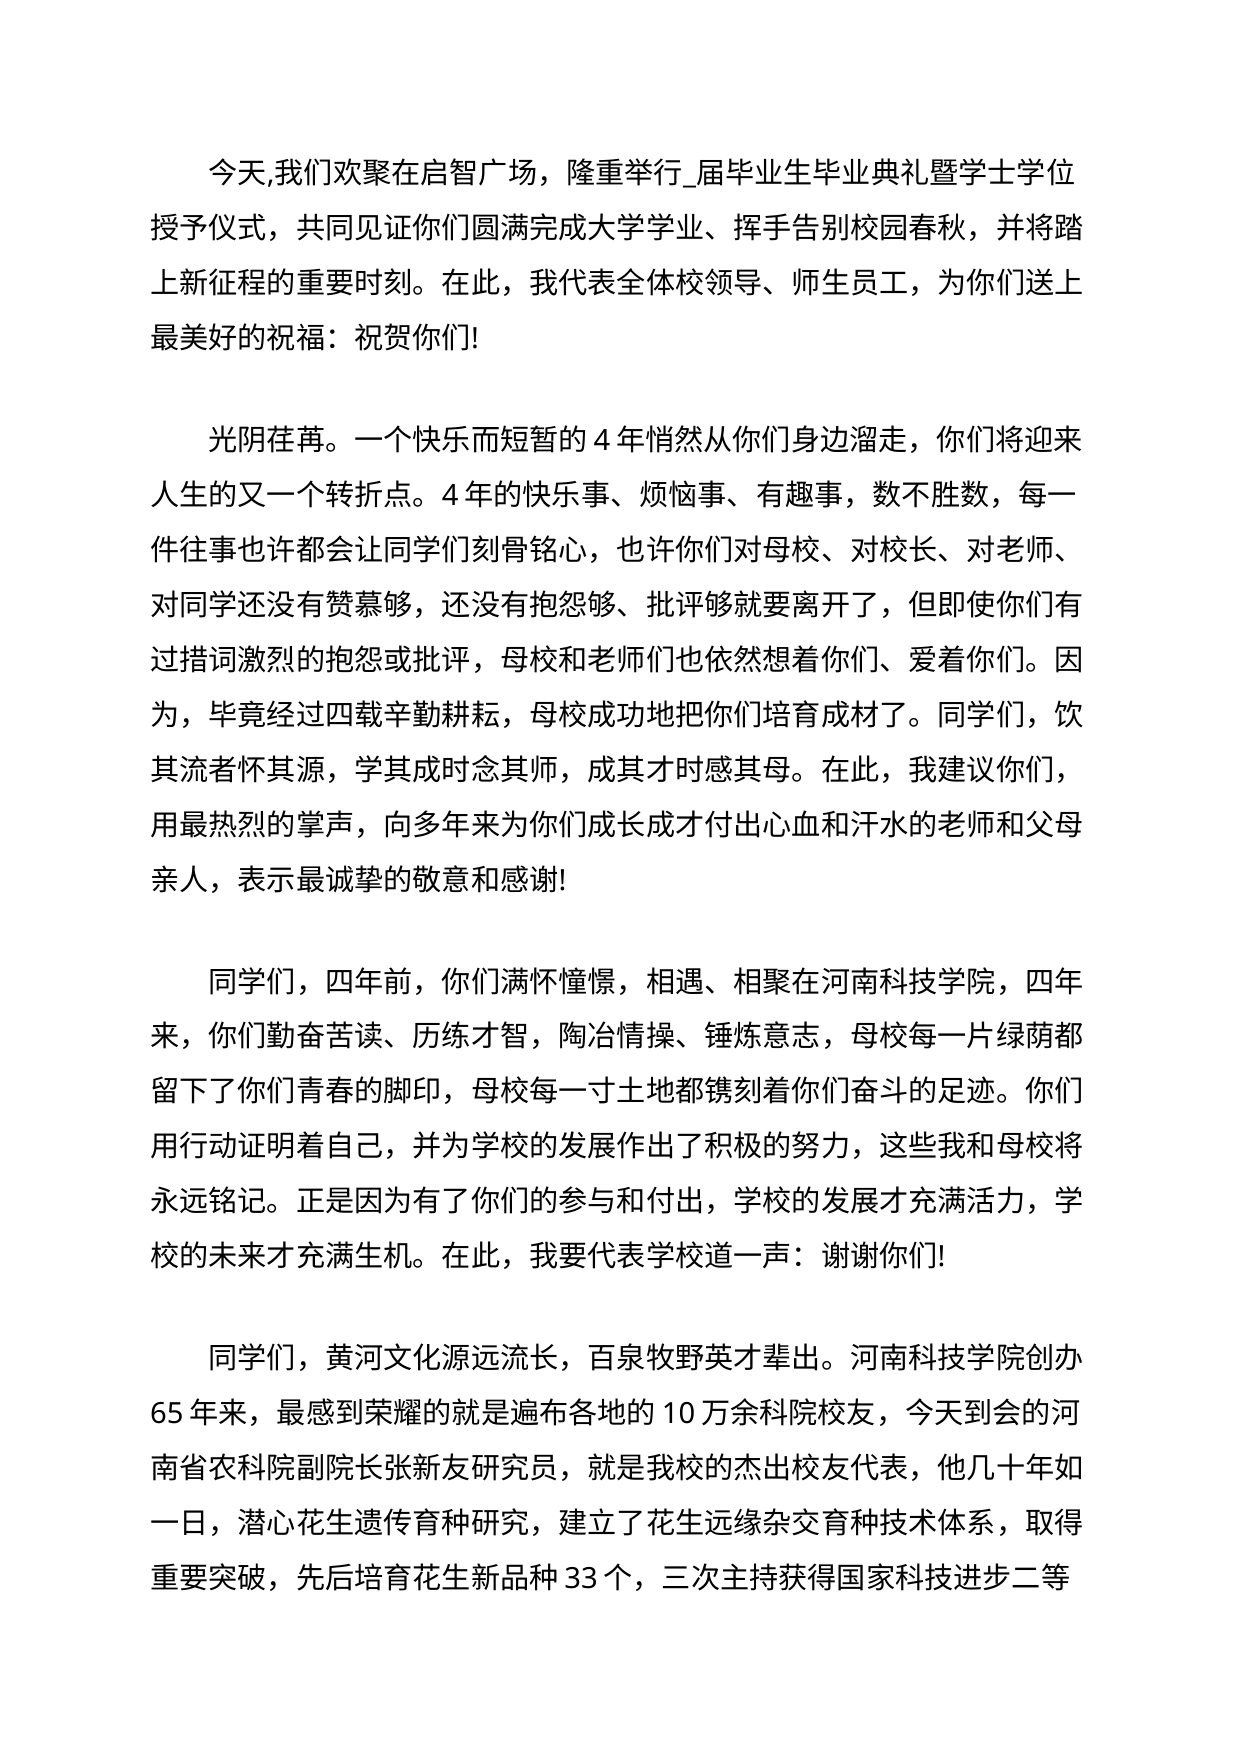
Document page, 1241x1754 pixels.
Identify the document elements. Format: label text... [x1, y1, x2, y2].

text 同学们，四年前，你们满怀憧憬，相遇、相聚在河南科技学院，四年来，你们勤奋苦读、历练才智，陶冶情操、锤炼意志，母校每一片绿荫都留下了你们青春的脚印，母校每一寸土地都镌刻着你们奋斗的足迹。你们用行动证明着自己，并为学校的发展作出了积极的努力，这些我和母校将永远铭记。正是因为有了你们的参与和付出，学校的发展才充满活力，学校的未来才充满生机。在此，我要代表学校道一声：谢谢你们! [150, 958, 1090, 1275]
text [150, 1334, 1090, 1597]
text 今天,我们欢聚在启智广场，隆重举行_届毕业生毕业典礼暨学士学位授予仪式，共同见证你们圆满完成大学学业、挥手告别校园春秋，并将踏上新征程的重要时刻。在此，我代表全体校领导、师生员工，为你们送上最美好的祝福：祝贺你们! [150, 150, 1090, 357]
text 光阴荏苒。一个快乐而短暂的4年悄然从你们身边溜走，你们将迎来人生的又一个转折点。4年的快乐事、烦恼事、有趣事，数不胜数，每一件往事也许都会让同学们刻骨铭心，也许你们对母校、对校长、对老师、对同学还没有赞慕够，还没有抱怨够、批评够就要离开了，但即使你们有过措词激烈的抱怨或批评，母校和老师们也依然想着你们、爱着你们。因为，毕竟经过四载辛勤耕耘，母校成功地把你们培育成材了。同学们，饮其流者怀其源，学其成时念其师，成其才时感其母。在此，我建议你们，用最热烈的掌声，向多年来为你们成长成才付出心血和汗水的老师和父母亲人，表示最诚挚的敬意和感谢! [150, 417, 1090, 898]
